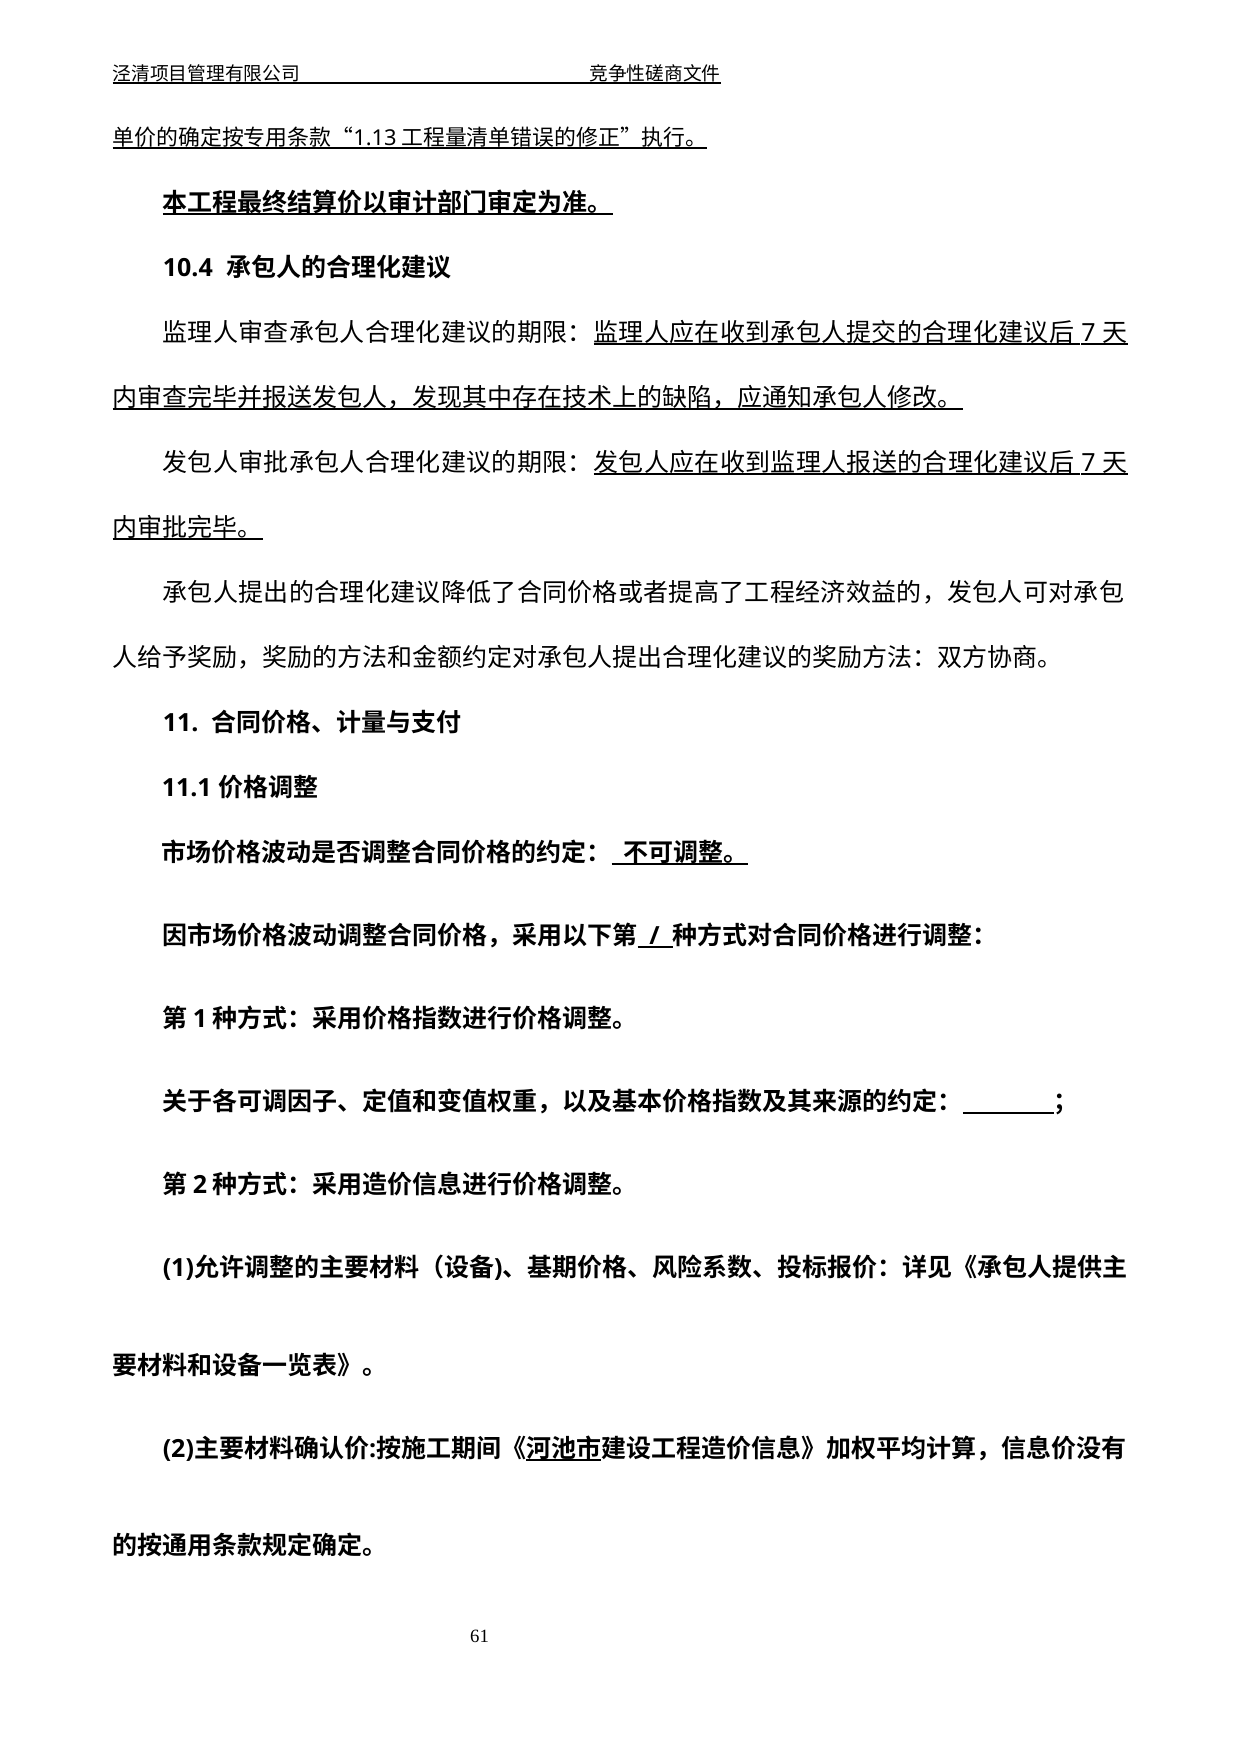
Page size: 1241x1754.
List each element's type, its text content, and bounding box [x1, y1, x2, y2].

text 承包人提出的合理化建议降低了合同价格或者提高了工程经济效益的，发包人可对承包人给予奖励，奖励的方法和金额约定对承包人提出合理化建议的奖励方法：双方协商。 [112, 558, 1128, 688]
text (1)允许调整的主要材料（设备)、基期价格、风险系数、投标报价：详见《承包人提供主要材料和设备一览表》。 [112, 1233, 1128, 1396]
text 第2种方式：采用造价信息进行价格调整。 [112, 1150, 1128, 1215]
text 本工程最终结算价以审计部门审定为准。 [112, 168, 1128, 233]
subtitle 11.1 价格调整 [112, 753, 1128, 818]
text (2)主要材料确认价:按施工期间《河池市建设工程造价信息》加权平均计算，信息价没有的按通用条款规定确定。 [112, 1414, 1128, 1576]
text 因市场价格波动调整合同价格，采用以下第 / 种方式对合同价格进行调整： [112, 901, 1128, 966]
text 第1种方式：采用价格指数进行价格调整。 [112, 984, 1128, 1049]
text 10.4 承包人的合理化建议 [112, 233, 1128, 298]
text 市场价格波动是否调整合同价格的约定： 不可调整。 [112, 818, 1128, 883]
text 发包人审批承包人合理化建议的期限：发包人应在收到监理人报送的合理化建议后 7 天内审批完毕。 [112, 428, 1128, 558]
text 11. 合同价格、计量与支付 [112, 688, 1128, 753]
text 监理人审查承包人合理化建议的期限：监理人应在收到承包人提交的合理化建议后 7 天内审查完毕并报送发包人，发现其中存在技术上的缺陷，应通知承包人修改。 [112, 298, 1128, 428]
text 关于各可调因子、定值和变值权重，以及基本价格指数及其来源的约定： ； [112, 1067, 1128, 1132]
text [112, 119, 1128, 152]
